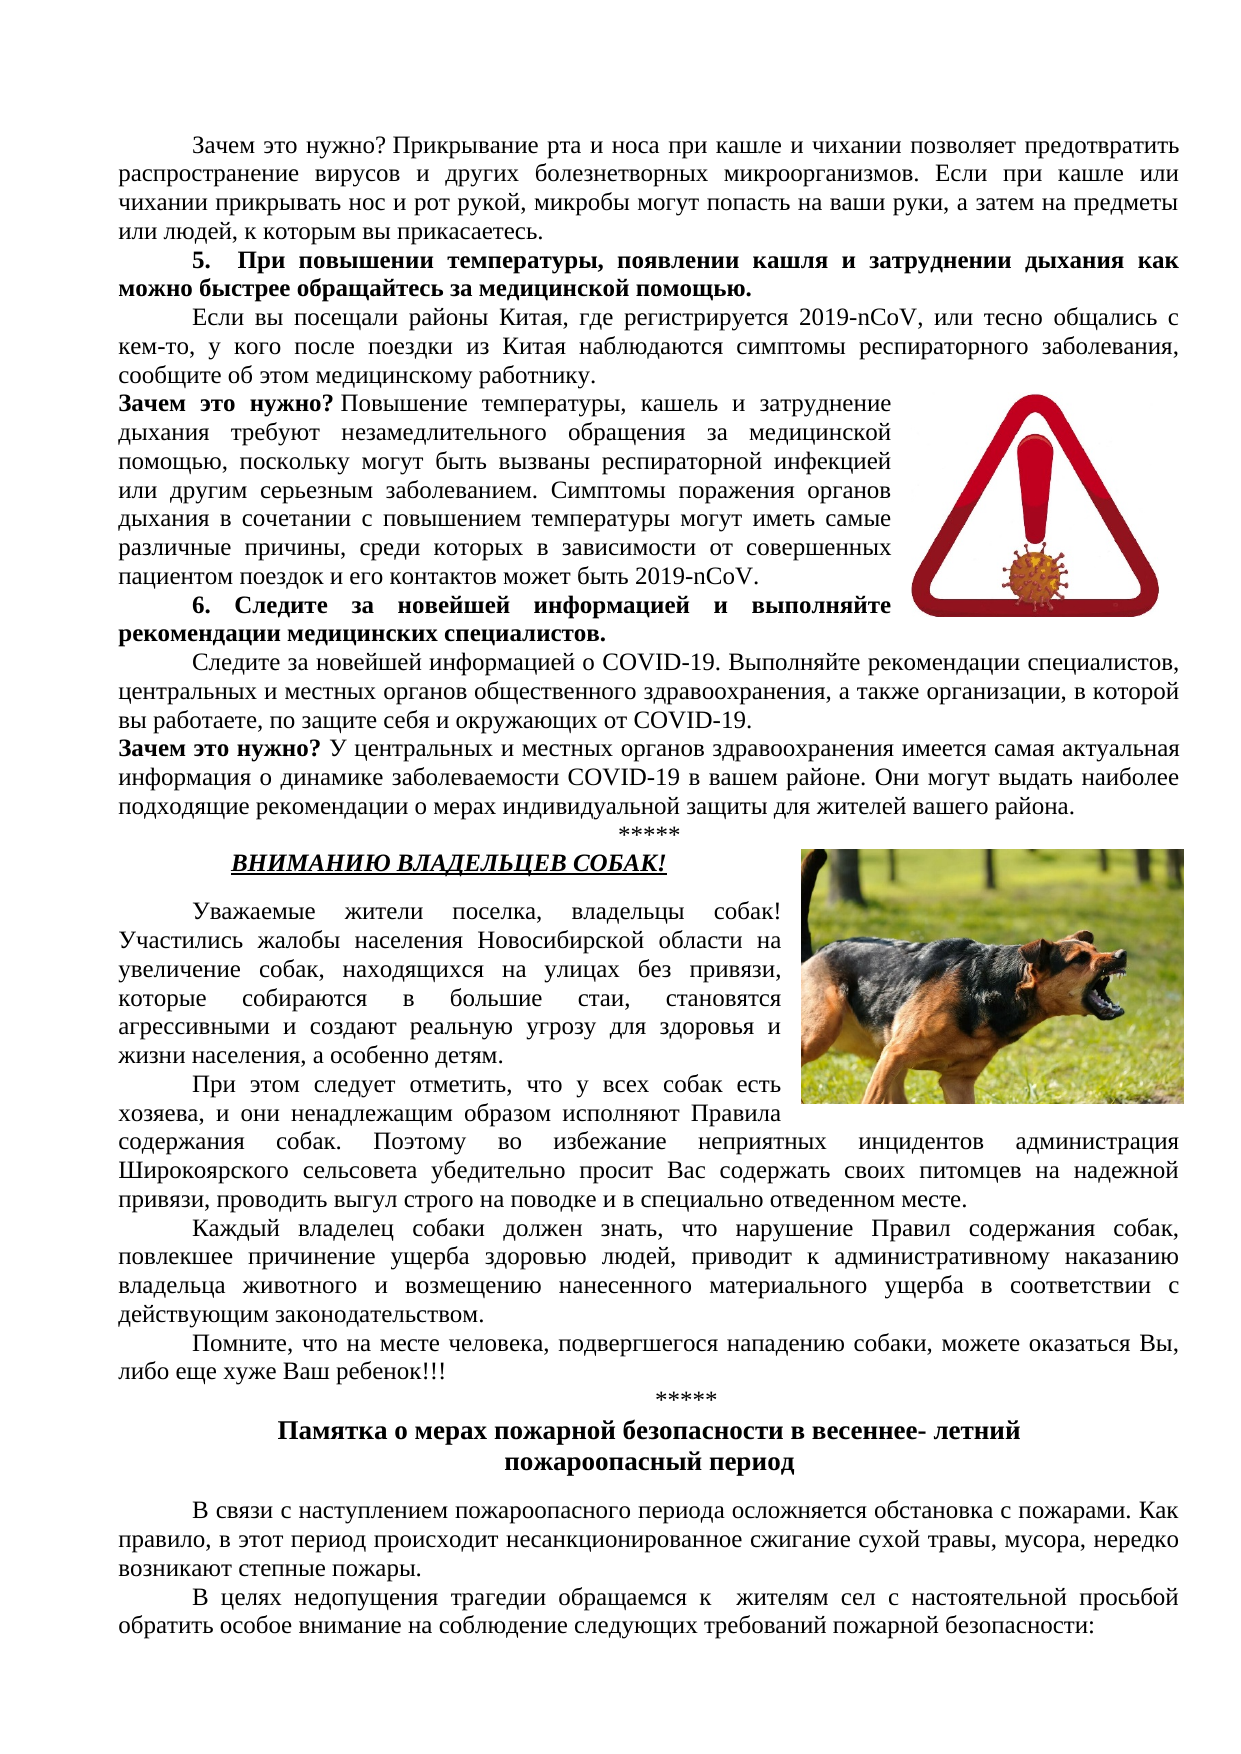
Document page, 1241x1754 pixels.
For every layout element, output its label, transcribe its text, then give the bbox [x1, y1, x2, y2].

text ***** [118, 820, 1180, 848]
text В целях недопущения трагедии обращаемся к жителям сел с настоятельной просьбой обратить особое внимание на соблюдение следующих требований пожарной безопасности: [118, 1582, 1180, 1639]
text В связи с наступлением пожароопасного периода осложняется обстановка с пожарами. Как правило, в этот период происходит несанкционированное сжигание сухой травы, мусора, нередко возникают степные пожары. [118, 1495, 1180, 1582]
picture [799, 849, 1184, 1103]
text Помните, что на месте человека, подвергшегося нападению собаки, можете оказаться Вы, либо еще хуже Ваш ребенок!!! [118, 1328, 1180, 1385]
text 6. Следите за новейшей информацией и выполняйте рекомендации медицинских специалистов. [118, 590, 1180, 647]
text Если вы посещали районы Китая, где регистрируется 2019-nCoV, или тесно общались с кем-то, у кого после поездки из Китая наблюдаются симптомы респираторного заболевания, сообщите об этом медицинскому работнику. [118, 302, 1180, 388]
text Зачем это нужно? У центральных и местных органов здравоохранения имеется самая актуальная информация о динамике заболеваемости COVID-19 в вашем районе. Они могут выдать наиболее подходящие рекомендации о мерах индивидуальной защиты для жителей вашего района. [118, 733, 1180, 820]
text Зачем это нужно? Повышение температуры, кашель и затруднение дыхания требуют незамедлительного обращения за медицинской помощью, поскольку могут быть вызваны респираторной инфекцией или другим серьезным заболеванием. Симптомы поражения органов дыхания в сочетании с повышением температуры могут иметь самые различные причины, среди которых в зависимости от совершенных пациентом поездок и его контактов может быть 2019-nCoV. [118, 388, 1180, 590]
text При этом следует отметить, что у всех собак есть хозяева, и они ненадлежащим образом исполняют Правила содержания собак. Поэтому во избежание неприятных инцидентов администрация Широкоярского сельсовета убедительно просит Вас содержать своих питомцев на надежной привязи, проводить выгул строго на поводке и в специально отведенном месте. [118, 1069, 1180, 1213]
text Зачем это нужно? Прикрывание рта и носа при кашле и чихании позволяет предотвратить распространение вирусов и других болезнетворных микроорганизмов. Если при кашле или чихании прикрывать нос и рот рукой, микробы могут попасть на ваши руки, а затем на предметы или людей, к которым вы прикасаетесь. [118, 130, 1180, 245]
text Следите за новейшей информацией о COVID-19. Выполняйте рекомендации специалистов, центральных и местных органов общественного здравоохранения, а также организации, в которой вы работаете, по защите себя и окружающих от COVID-19. [118, 647, 1180, 733]
text Каждый владелец собаки должен знать, что нарушение Правил содержания собак, повлекшее причинение ущерба здоровью людей, приводит к административному наказанию владельца животного и возмещению нанесенного материального ущерба в соответствии с действующим законодательством. [118, 1213, 1180, 1328]
text 5. При повышении температуры, появлении кашля и затруднении дыхания как можно быстрее обращайтесь за медицинской помощью. [118, 245, 1180, 302]
picture [909, 392, 1160, 615]
text Памятка о мерах пожарной безопасности в весеннее- летний [118, 1414, 1180, 1445]
text пожароопасный период [118, 1445, 1180, 1476]
text ***** [118, 1385, 1180, 1414]
text ВНИМАНИЮ ВЛАДЕЛЬЦЕВ СОБАК! [118, 848, 1180, 877]
text Уважаемые жители поселка, владельцы собак! Участились жалобы населения Новосибирской области на увеличение собак, находящихся на улицах без привязи, которые собираются в большие стаи, становятся агрессивными и создают реальную угрозу для здоровья и жизни населения, а особенно детям. [118, 896, 799, 1069]
